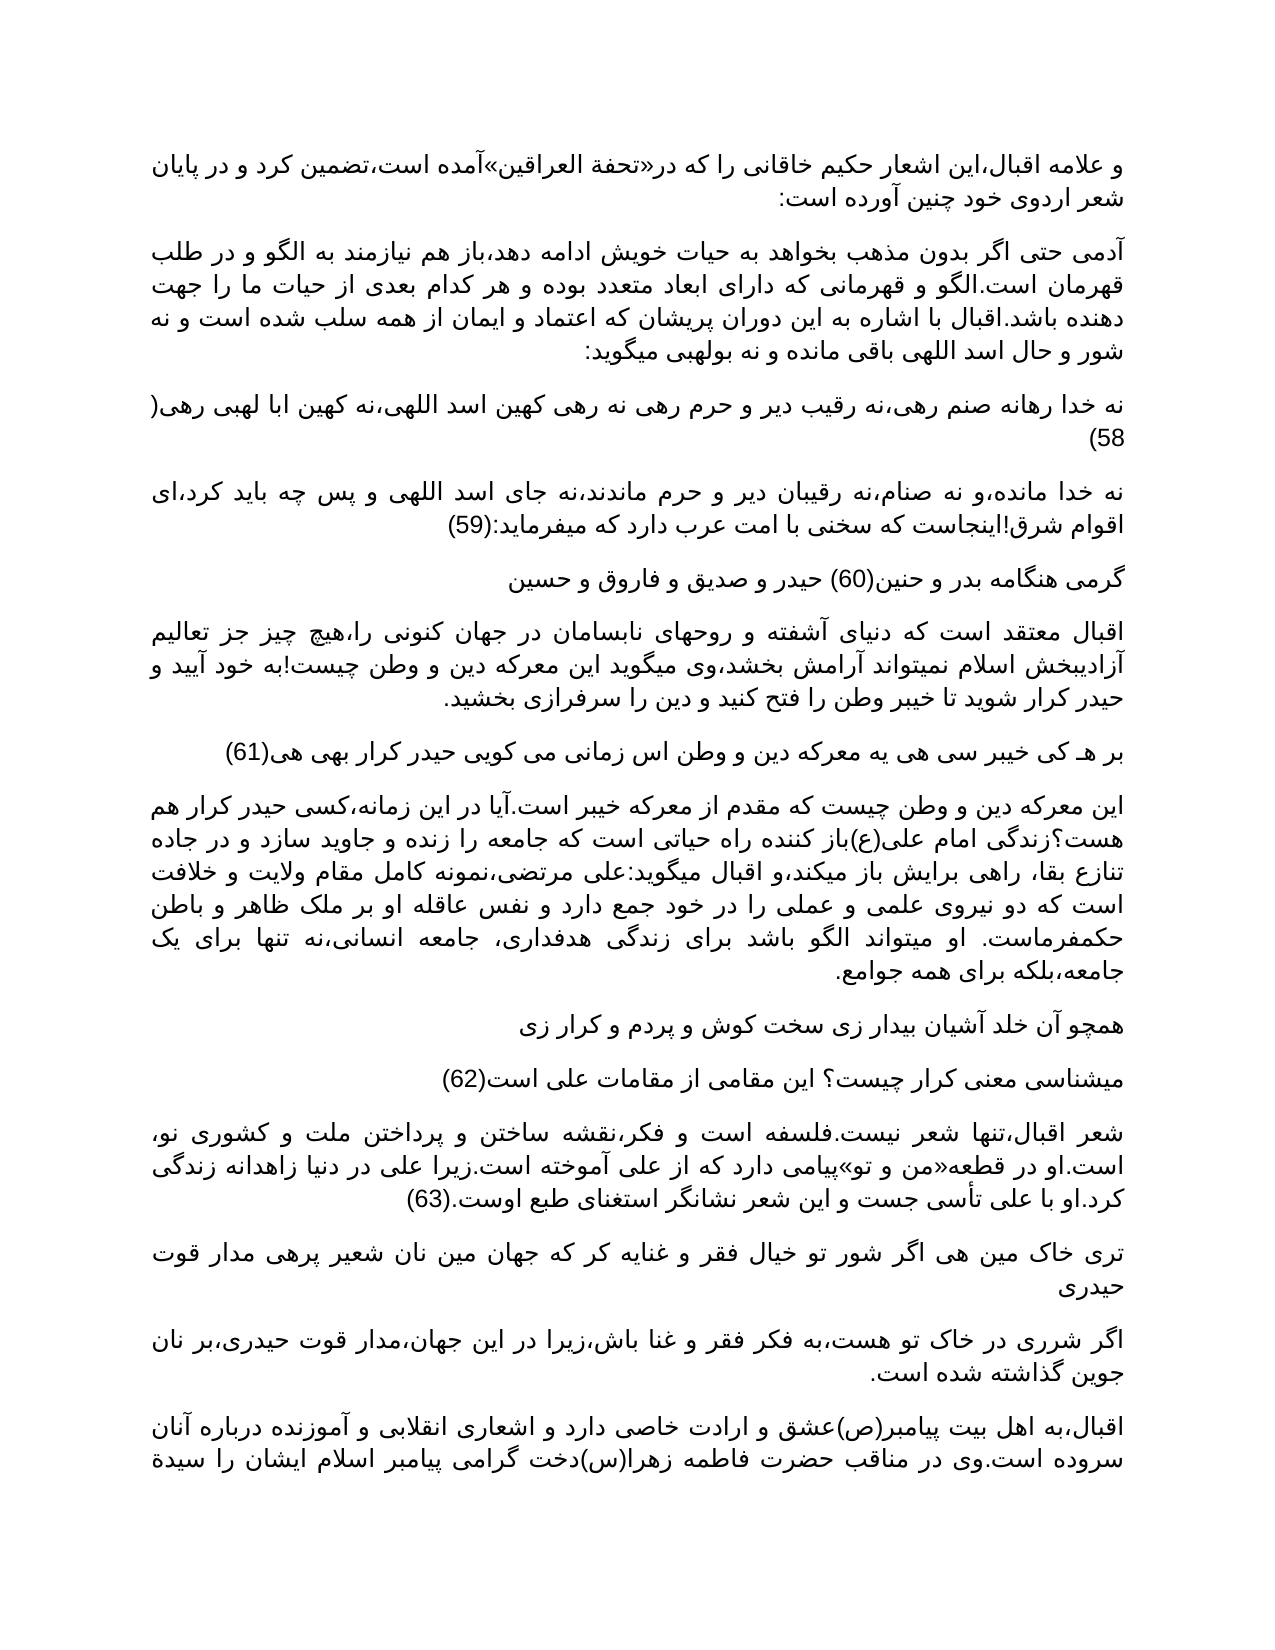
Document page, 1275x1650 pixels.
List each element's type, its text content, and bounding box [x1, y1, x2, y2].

text تری خاک مین هی اگر شور تو خیال فقر و غنایه کر که جهان مین نان شعیر پرهی مدار قوت حیدری [150, 1238, 1125, 1299]
text شعر اقبال،تنها شعر نیست.فلسفه است و فکر،نقشه ساختن و پرداختن ملت و کشوری نو، است.او در قطعه«من و تو»پیامی دارد که از علی‏ آموخته است.زیرا علی در دنیا زاهدانه زندگی‏ کرد.او با علی تأسی جست و این شعر نشانگر استغنای طبع اوست.(63) [150, 1118, 1125, 1213]
text آدمی حتی اگر بدون مذهب بخواهد به حیات‏ خویش ادامه دهد،باز هم نیازمند به الگو و در طلب‏ قهرمان است.الگو و قهرمانی که دارای ابعاد متعدد بوده و هر کدام بعدی از حیات ما را جهت دهنده‏ باشد.اقبال با اشاره به این دوران پریشان که اعتماد و ایمان از همه سلب شده است و نه شور و حال‏ اسد اللهی باقی مانده و نه بولهبی می‏گوید: [150, 237, 1125, 365]
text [150, 1411, 1125, 1473]
text بر هـ کی خیبر سی هی یه معرکه دین و وطن‏ اس زمانی می کویی حیدر کرار بهی هی(61) [150, 737, 1125, 766]
text و علامه اقبال،این اشعار حکیم خاقانی را که‏ در«تحفة العراقین»آمده است،تضمین کرد و در پایان شعر اردوی خود چنین آورده است: [150, 150, 1125, 212]
text اقبال معتقد است که دنیای آشفته و روح‏های‏ نابسامان در جهان کنونی را،هیچ چیز جز تعالیم‏ آزادی‏بخش اسلام نمی‏تواند آرامش بخشد،وی‏ می‏گوید این معرکه دین و وطن چیست!به خود آیید و حیدر کرار شوید تا خیبر وطن را فتح کنید و دین را سرفرازی بخشید. [150, 617, 1125, 712]
text می‏شناسی معنی کرار چیست؟ این مقامی از مقامات علی است(62) [150, 1064, 1125, 1093]
text گرمی هنگامه بدر و حنین(60) حیدر و صدیق و فاروق و حسین [150, 563, 1125, 592]
text همچو آن خلد آشیان بیدار زی‏ سخت کوش و پردم و کرار زی [150, 1010, 1125, 1039]
text نه خدا مانده،و نه صنام،نه رقیبان دیر و حرم‏ ماندند،نه جای اسد اللهی و پس چه باید کرد،ای‏ اقوام شرق!اینجاست که سخنی با امت عرب دارد که می‏فرماید:(59) [150, 477, 1125, 538]
text نه خدا رهانه صنم رهی،نه رقیب دیر و حرم‏ رهی‏ نه رهی کهین اسد اللهی،نه کهین ابا لهبی‏ رهی(58) [150, 390, 1125, 452]
text این معرکه دین و وطن چیست که مقدم از معرکه‏ خیبر است.آیا در این زمانه،کسی حیدر کرار هم‏ هست؟زندگی امام علی(ع)باز کننده راه حیاتی است‏ که جامعه را زنده و جاوید سازد و در جاده تنازع بقا، راهی برایش باز می‏کند،و اقبال می‏گوید:علی‏ مرتضی،نمونه کامل مقام ولایت و خلافت است‏ که دو نیروی علمی و عملی را در خود جمع دارد و نفس عاقله او بر ملک ظاهر و باطن حکمفرماست. او می‏تواند الگو باشد برای زندگی هدفداری، جامعه انسانی،نه تنها برای یک جامعه،بلکه برای‏ همه جوامع. [150, 791, 1125, 985]
text اگر شرری در خاک تو هست،به فکر فقر و غنا باش،زیرا در این جهان،مدار قوت حیدری،بر نان جوین گذاشته شده است. [150, 1324, 1125, 1386]
